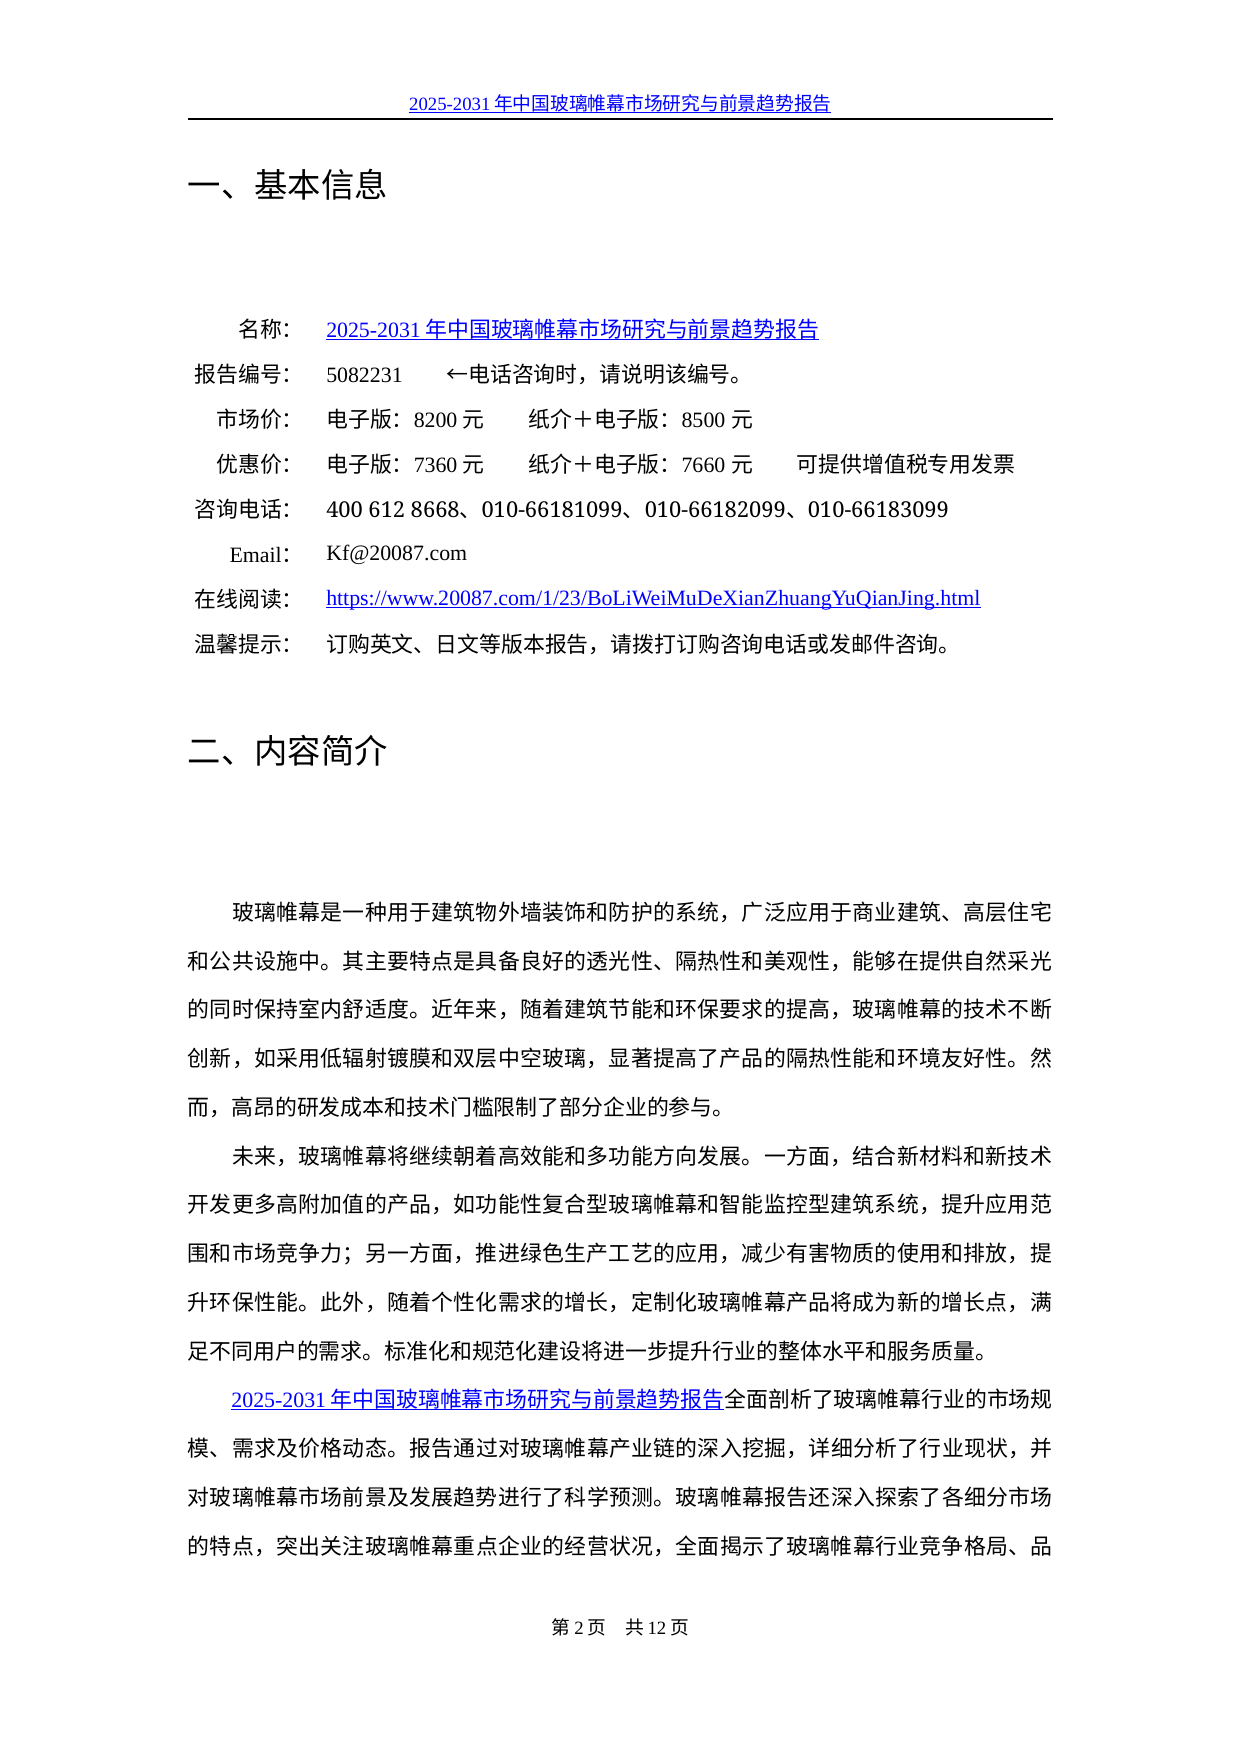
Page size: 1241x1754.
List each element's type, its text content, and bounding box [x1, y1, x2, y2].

table_cell 5082231 ←电话咨询时，请说明该编号。 [315, 357, 1073, 402]
table_cell 报告编号： [167, 357, 315, 402]
table_cell 400 612 8668、010-66181099、010-66182099、010-66183099 [315, 492, 1073, 537]
title 二、内容简介 [187, 717, 1053, 782]
table_cell 在线阅读： [167, 582, 315, 627]
table_cell [315, 582, 1073, 627]
table_cell 电子版：8200 元 纸介＋电子版：8500 元 [315, 402, 1073, 447]
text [187, 894, 1053, 1561]
table_cell 温馨提示： [167, 627, 315, 672]
title 一、基本信息 [187, 150, 1053, 215]
table_cell 订购英文、日文等版本报告，请拨打订购咨询电话或发邮件咨询。 [315, 627, 1073, 672]
table_cell 电子版：7360 元 纸介＋电子版：7660 元 可提供增值税专用发票 [315, 447, 1073, 492]
table_cell 优惠价： [167, 447, 315, 492]
table_cell 咨询电话： [167, 492, 315, 537]
table_header 名称： [167, 312, 315, 357]
table_cell Kf@20087.com [315, 537, 1073, 582]
table_cell Email： [167, 537, 315, 582]
table_header 2025-2031年中国玻璃帷幕市场研究与前景趋势报告 [315, 312, 1073, 357]
table_cell 市场价： [167, 402, 315, 447]
